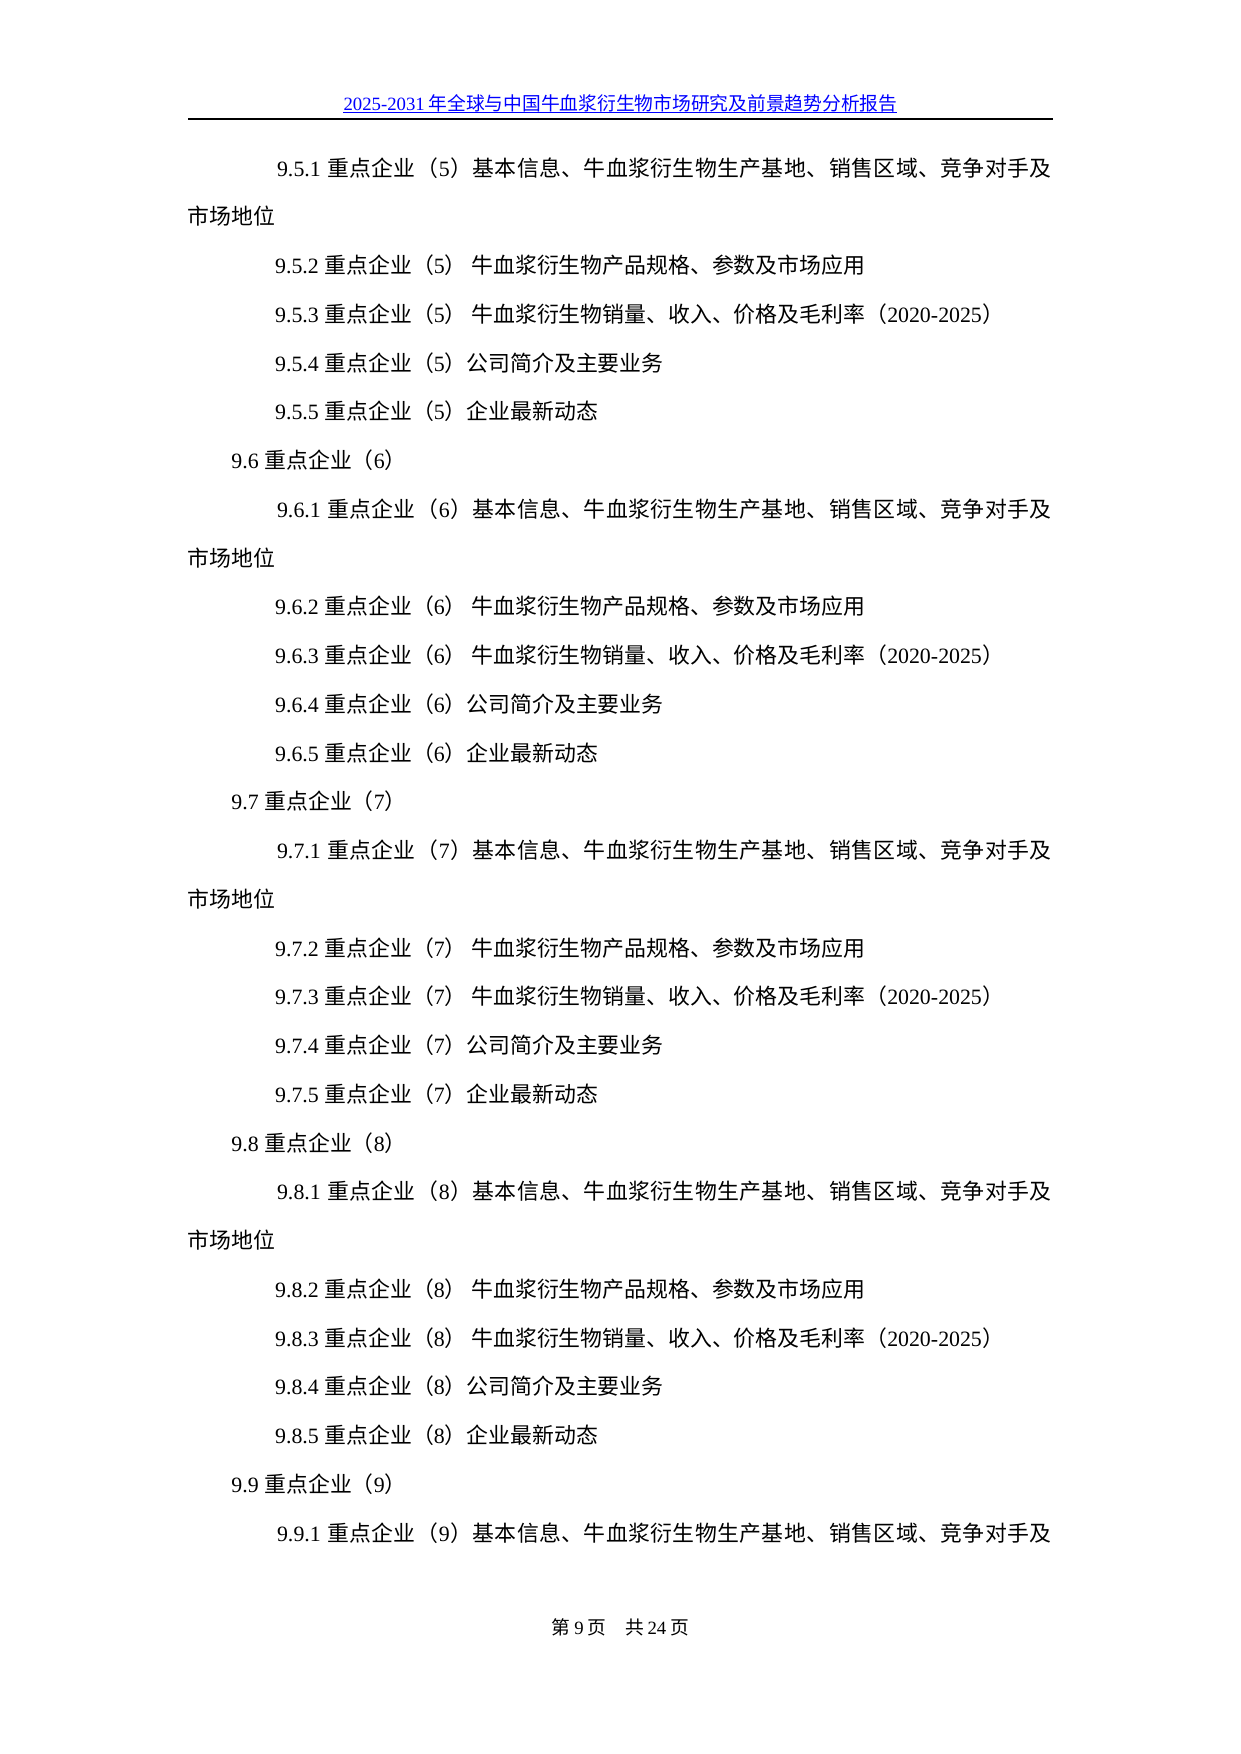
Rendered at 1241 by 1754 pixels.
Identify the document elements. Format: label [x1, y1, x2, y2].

text [187, 150, 1053, 1548]
